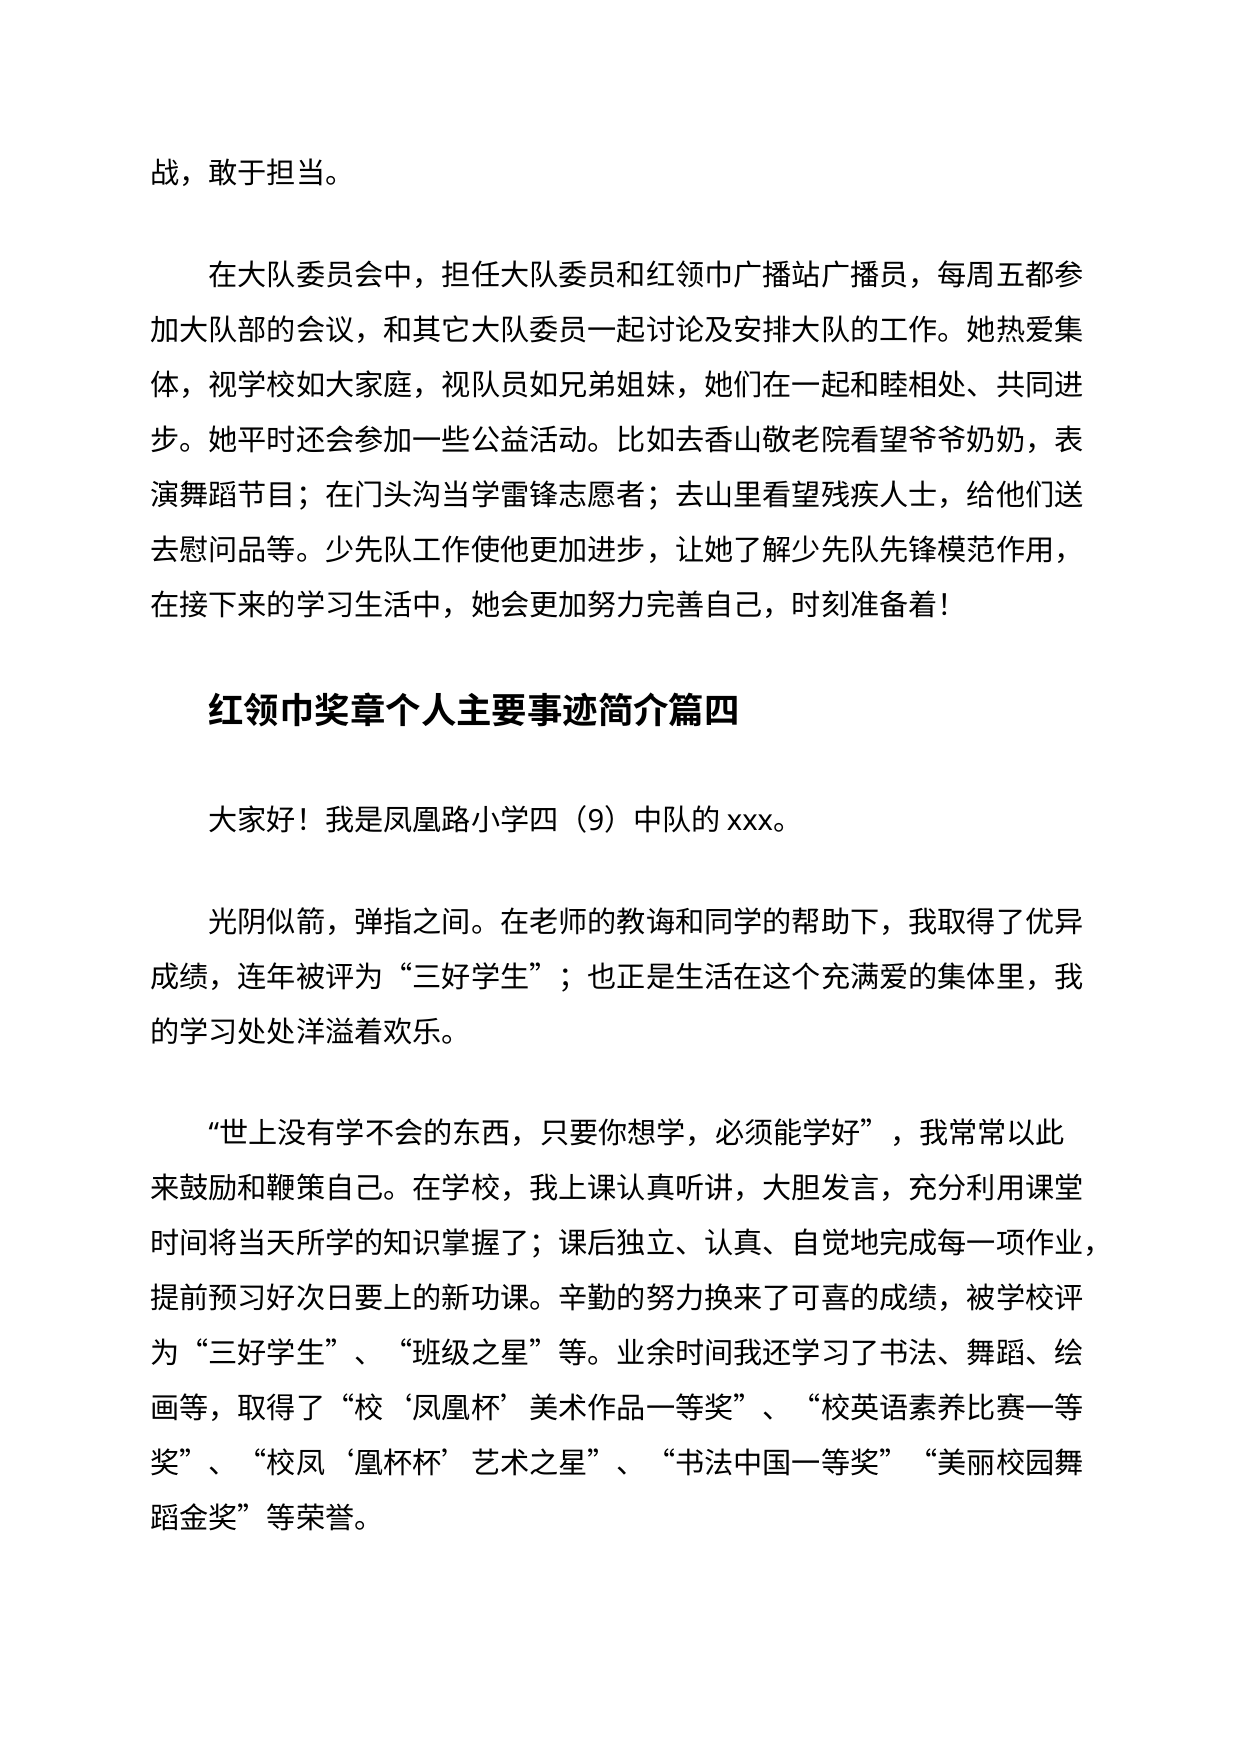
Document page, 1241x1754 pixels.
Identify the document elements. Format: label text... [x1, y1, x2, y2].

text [150, 150, 1090, 192]
text “世上没有学不会的东西，只要你想学，必须能学好”，我常常以此来鼓励和鞭策自己。在学校，我上课认真听讲，大胆发言，充分利用课堂时间将当天所学的知识掌握了；课后独立、认真、自觉地完成每一项作业，提前预习好次日要上的新功课。辛勤的努力换来了可喜的成绩，被学校评为“三好学生”、“班级之星”等。业余时间我还学习了书法、舞蹈、绘画等，取得了“校‘凤凰杯’美术作品一等奖”、“校英语素养比赛一等奖”、“校凤‘凰杯杯’艺术之星”、“书法中国一等奖”“美丽校园舞蹈金奖”等荣誉。 [150, 1110, 1090, 1537]
text 红领巾奖章个人主要事迹简介篇四 [150, 683, 1090, 734]
text 大家好！我是凤凰路小学四（9）中队的xxx。 [150, 796, 1090, 839]
text 光阴似箭，弹指之间。在老师的教诲和同学的帮助下，我取得了优异成绩，连年被评为“三好学生”；也正是生活在这个充满爱的集体里，我的学习处处洋溢着欢乐。 [150, 898, 1090, 1050]
text 在大队委员会中，担任大队委员和红领巾广播站广播员，每周五都参加大队部的会议，和其它大队委员一起讨论及安排大队的工作。她热爱集体，视学校如大家庭，视队员如兄弟姐妹，她们在一起和睦相处、共同进步。她平时还会参加一些公益活动。比如去香山敬老院看望爷爷奶奶，表演舞蹈节目；在门头沟当学雷锋志愿者；去山里看望残疾人士，给他们送去慰问品等。少先队工作使他更加进步，让她了解少先队先锋模范作用，在接下来的学习生活中，她会更加努力完善自己，时刻准备着！ [150, 252, 1090, 623]
